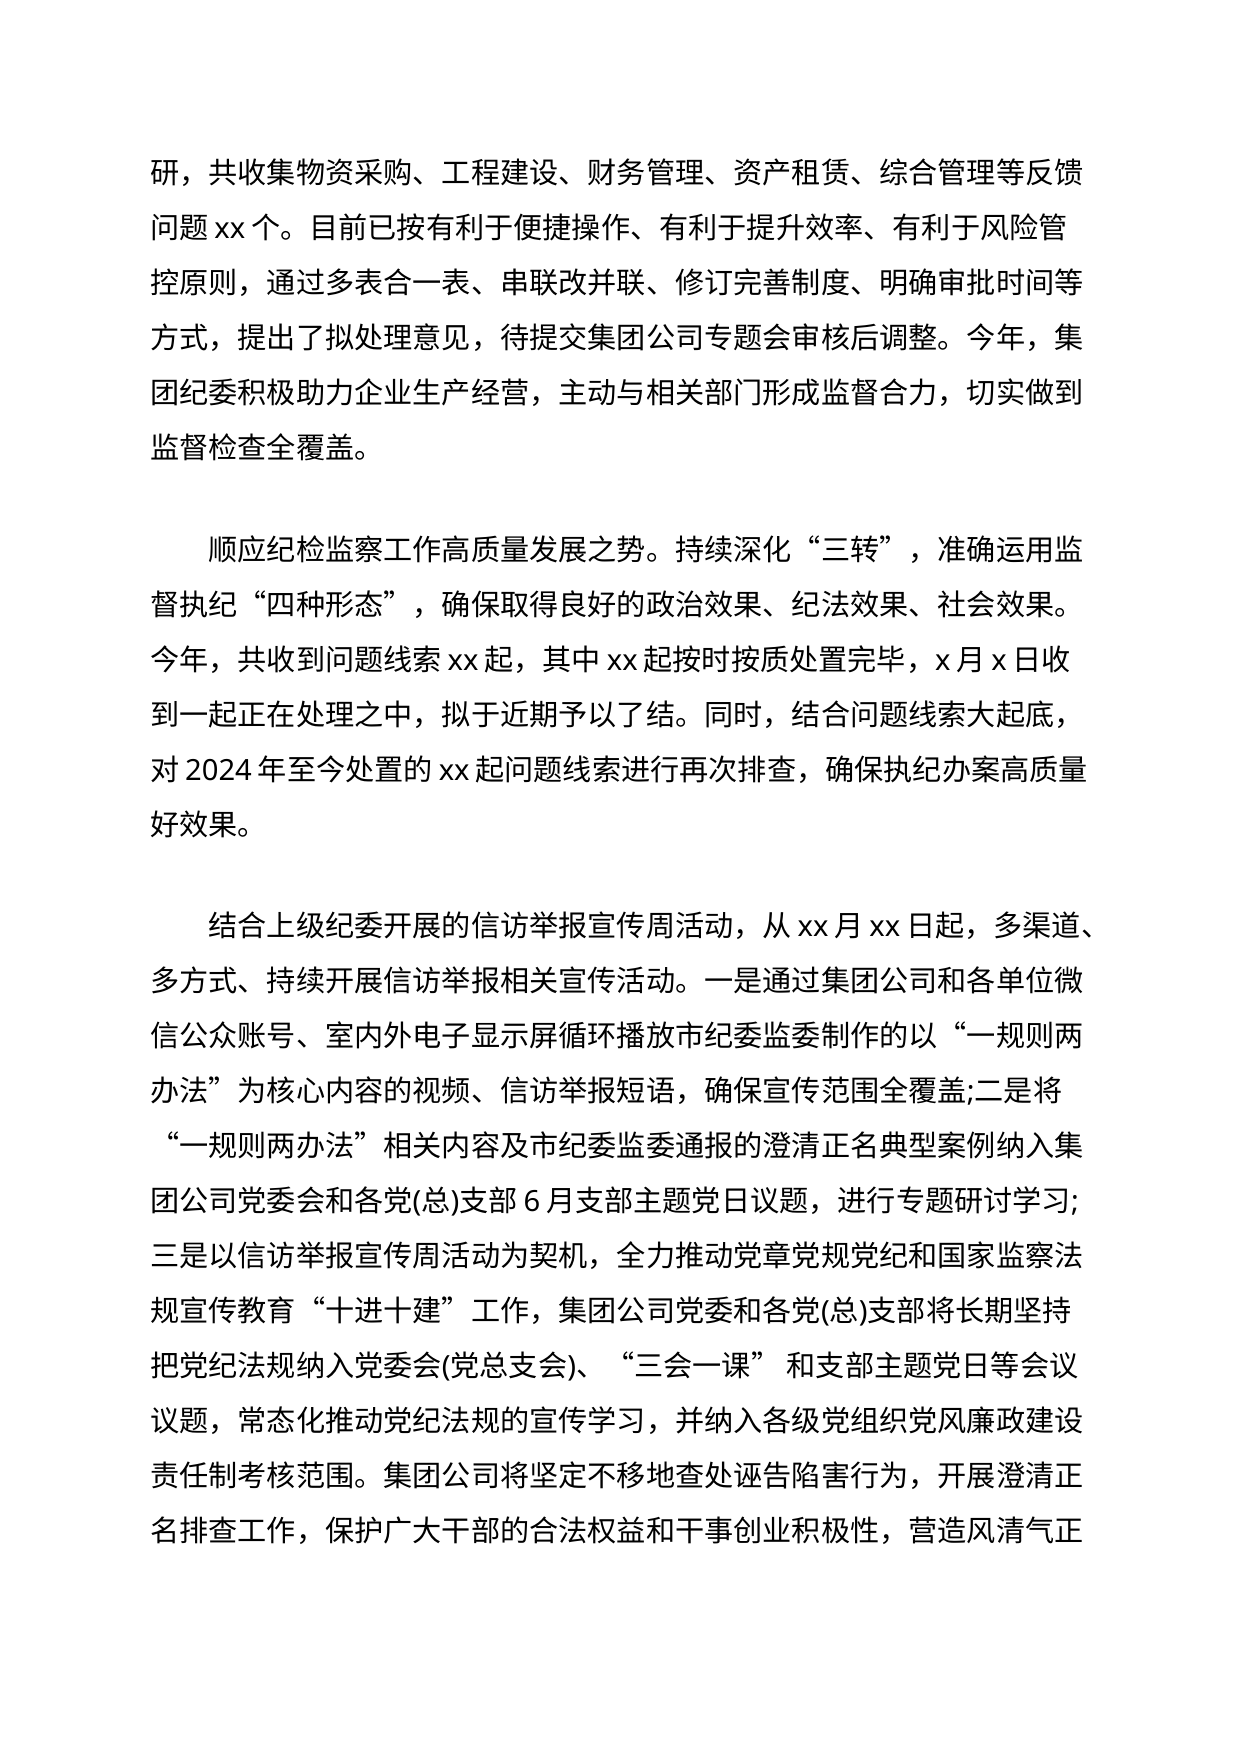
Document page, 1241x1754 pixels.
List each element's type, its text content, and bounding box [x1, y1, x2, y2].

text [150, 903, 1090, 1549]
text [150, 150, 1090, 467]
text 顺应纪检监察工作高质量发展之势。持续深化“三转”，准确运用监督执纪“四种形态”，确保取得良好的政治效果、纪法效果、社会效果。今年，共收到问题线索xx起，其中xx起按时按质处置完毕，x月x日收到一起正在处理之中，拟于近期予以了结。同时，结合问题线索大起底，对2024年至今处置的xx起问题线索进行再次排查，确保执纪办案高质量好效果。 [150, 526, 1090, 843]
